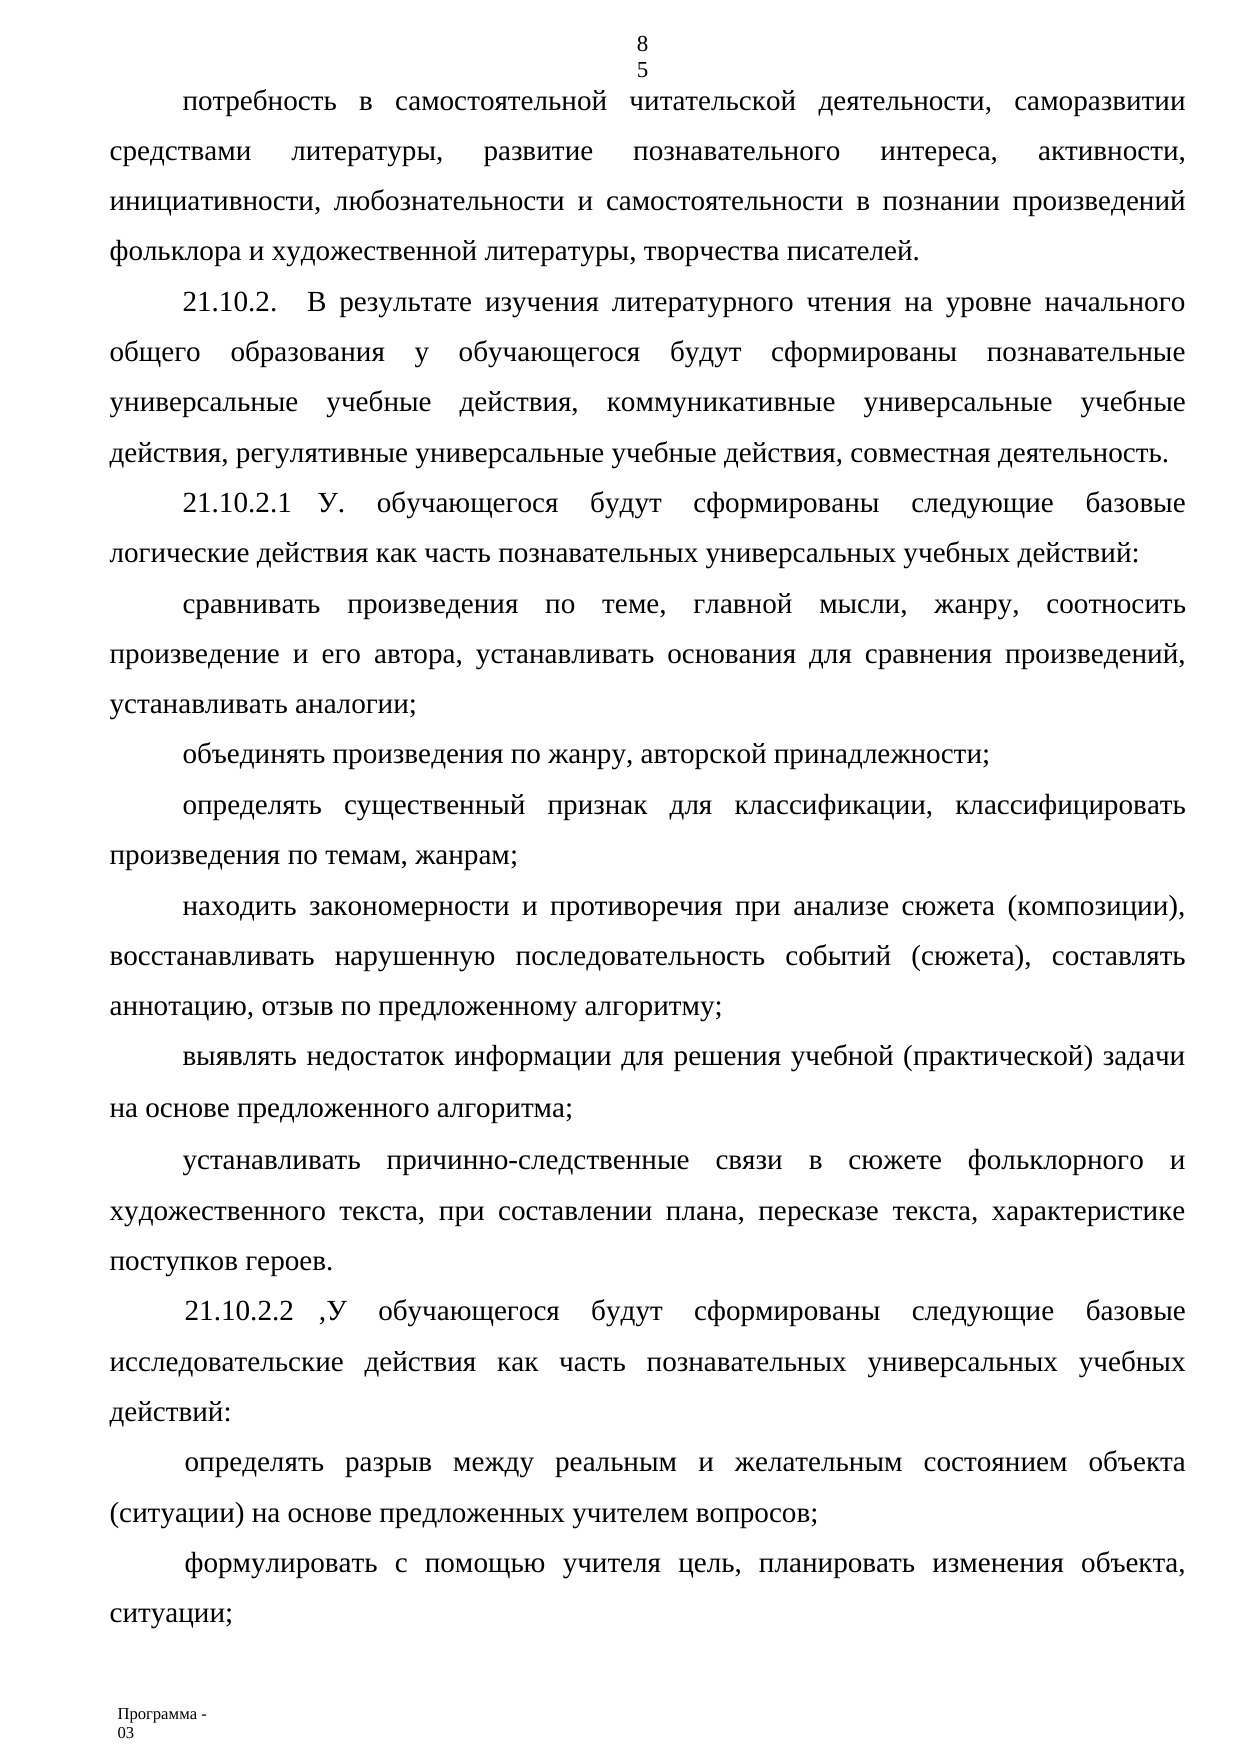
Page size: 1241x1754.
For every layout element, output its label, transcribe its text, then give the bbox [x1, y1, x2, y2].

list В результате изучения литературного чтения на уровне начального общего образования у обучающегося будут сформированы познавательные универсальные учебные действия, коммуникативные универсальные учебные действия, регулятивные универсальные учебные действия, совместная деятельность. [109, 284, 1187, 468]
list ,У обучающегося будут сформированы следующие базовые исследовательские действия как часть познавательных универсальных учебных действий: [109, 1293, 1187, 1428]
text выявлять недостаток информации для решения учебной (практической) задачи на основе предложенного алгоритма; [109, 1038, 1187, 1124]
text находить закономерности и противоречия при анализе сюжета (композиции), восстанавливать нарушенную последовательность событий (сюжета), составлять аннотацию, отзыв по предложенному алгоритму; [109, 888, 1187, 1022]
list У. обучающегося будут сформированы следующие базовые логические действия как часть познавательных универсальных учебных действий: [109, 485, 1187, 569]
text устанавливать причинно-следственные связи в сюжете фольклорного и художественного текста, при составлении плана, пересказе текста, характеристике поступков героев. [109, 1142, 1187, 1277]
text объединять произведения по жанру, авторской принадлежности; [109, 737, 1187, 770]
text определять разрыв между реальным и желательным состоянием объекта (ситуации) на основе предложенных учителем вопросов; [109, 1444, 1187, 1528]
text формулировать с помощью учителя цель, планировать изменения объекта, ситуации; [109, 1545, 1187, 1629]
text определять существенный признак для классификации, классифицировать произведения по темам, жанрам; [109, 787, 1187, 871]
text сравнивать произведения по теме, главной мысли, жанру, соотносить произведение и его автора, устанавливать основания для сравнения произведений, устанавливать аналогии; [109, 586, 1187, 720]
text потребность в самостоятельной читательской деятельности, саморазвитии средствами литературы, развитие познавательного интереса, активности, инициативности, любознательности и самостоятельности в познании произведений фольклора и художественной литературы, творчества писателей. [109, 83, 1187, 267]
